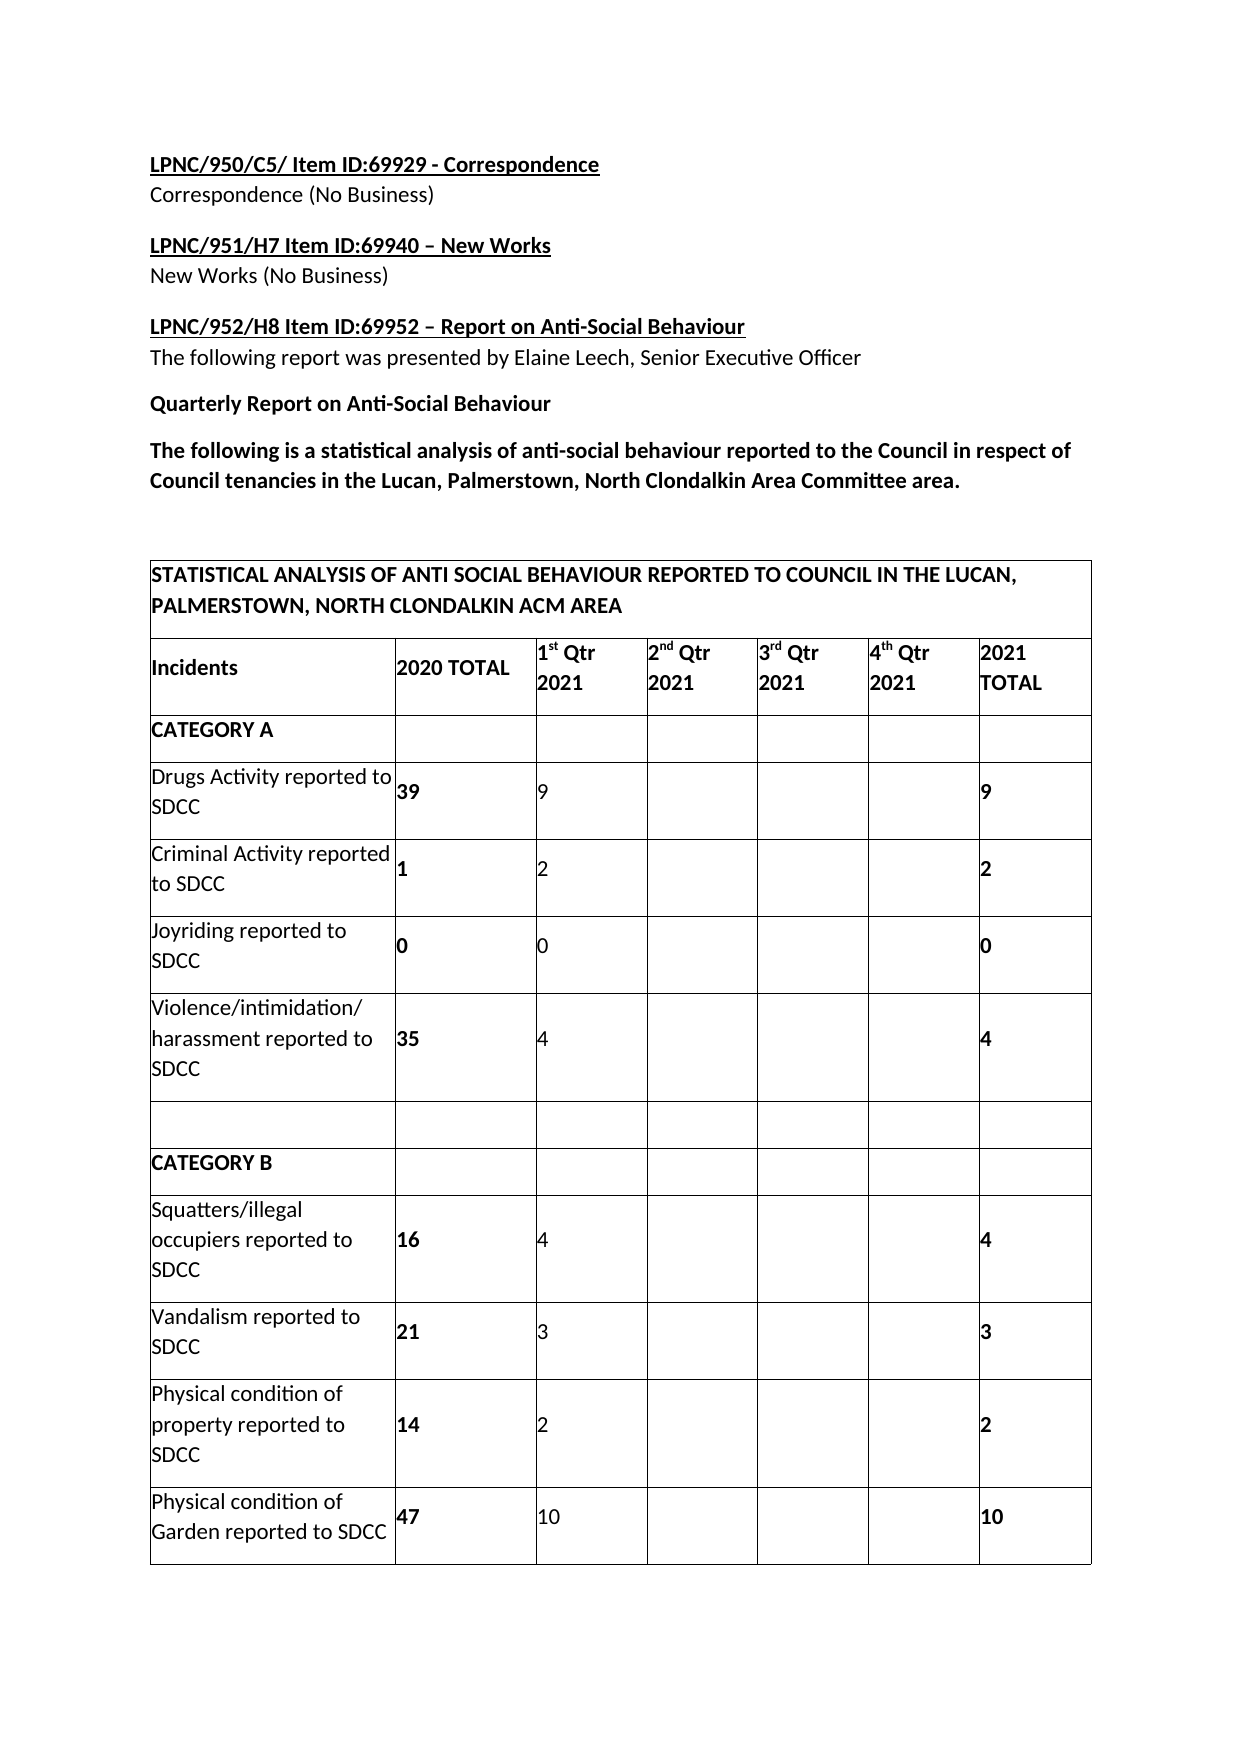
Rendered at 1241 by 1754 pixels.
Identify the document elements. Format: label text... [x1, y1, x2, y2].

table_cell [869, 1380, 979, 1487]
table_cell Violence/intimidation/ harassment reported to SDCC [151, 994, 395, 1101]
table_cell [151, 1102, 395, 1148]
table_cell [869, 840, 979, 916]
table_cell Physical condition of property reported to SDCC [151, 1380, 395, 1487]
text New Works (No Business) [150, 261, 1090, 289]
table_cell [758, 1380, 868, 1487]
table_cell [758, 917, 868, 993]
table_cell [537, 1149, 647, 1195]
table_cell [869, 1149, 979, 1195]
table_cell 39 [396, 763, 536, 839]
table_cell CATEGORY A [151, 716, 395, 762]
table_cell [758, 763, 868, 839]
table_cell Drugs Activity reported to SDCC [151, 763, 395, 839]
table_cell 2nd Qtr 2021 [648, 639, 757, 715]
table_cell 3rd Qtr 2021 [758, 639, 868, 715]
table_cell [869, 1196, 979, 1302]
table_cell 4 [980, 1196, 1091, 1302]
table_cell [648, 1102, 757, 1148]
table_cell 0 [980, 917, 1091, 993]
table_cell Squatters/illegal occupiers reported to SDCC [151, 1196, 395, 1302]
table_cell [648, 763, 757, 839]
table_cell 0 [396, 917, 536, 993]
table_cell 3 [537, 1303, 647, 1379]
table_cell [980, 1102, 1091, 1148]
table_cell [648, 1488, 757, 1564]
table_cell [648, 1380, 757, 1487]
table_cell 16 [396, 1196, 536, 1302]
table_cell [648, 716, 757, 762]
table_cell 10 [537, 1488, 647, 1564]
table_cell Joyriding reported to SDCC [151, 917, 395, 993]
table_cell [758, 1196, 868, 1302]
table_cell [396, 1102, 536, 1148]
table_cell 2020 TOTAL [396, 639, 536, 715]
table_cell [396, 1149, 536, 1195]
table_cell [869, 763, 979, 839]
table_cell [980, 1149, 1091, 1195]
table_cell 3 [980, 1303, 1091, 1379]
table_cell 10 [980, 1488, 1091, 1564]
table_cell [648, 1196, 757, 1302]
table_cell [648, 917, 757, 993]
table_cell 1 [396, 840, 536, 916]
table_cell [869, 1102, 979, 1148]
table_cell 47 [396, 1488, 536, 1564]
table_cell 21 [396, 1303, 536, 1379]
text The following report was presented by Elaine Leech, Senior Executive Officer [150, 343, 1090, 371]
table_cell [869, 1303, 979, 1379]
table_cell CATEGORY B [151, 1149, 395, 1195]
table_cell [758, 994, 868, 1101]
table_cell [869, 716, 979, 762]
table_cell Vandalism reported to SDCC [151, 1303, 395, 1379]
table_cell 2021 TOTAL [980, 639, 1091, 715]
table_cell [758, 840, 868, 916]
table_cell [648, 1149, 757, 1195]
subtitle LPNC/950/C5/ Item ID:69929 - Correspondence [150, 150, 1090, 178]
table_cell [758, 1149, 868, 1195]
table_cell [758, 1303, 868, 1379]
table_cell 4 [980, 994, 1091, 1101]
table_cell 14 [396, 1380, 536, 1487]
table_cell [758, 1488, 868, 1564]
table_cell 35 [396, 994, 536, 1101]
table_cell 2 [537, 1380, 647, 1487]
table_cell [648, 840, 757, 916]
table_cell [537, 716, 647, 762]
table_cell 9 [537, 763, 647, 839]
table_cell 4th Qtr 2021 [869, 639, 979, 715]
table_cell 4 [537, 994, 647, 1101]
table_cell [869, 994, 979, 1101]
table_cell [648, 1303, 757, 1379]
text Correspondence (No Business) [150, 180, 1090, 208]
table_cell [758, 716, 868, 762]
text The following is a statistical analysis of anti-social behaviour reported to the Council in respect of Council tenancies in the Lucan, Palmerstown, North Clondalkin Area Committee area. [150, 436, 1090, 495]
table_cell 0 [537, 917, 647, 993]
table_cell [648, 994, 757, 1101]
table_cell 9 [980, 763, 1091, 839]
subtitle LPNC/951/H7 Item ID:69940 – New Works [150, 231, 1090, 259]
table_cell [396, 716, 536, 762]
table_cell [869, 1488, 979, 1564]
table_cell Physical condition of Garden reported to SDCC [151, 1488, 395, 1564]
table_cell 2 [980, 840, 1091, 916]
table_cell [758, 1102, 868, 1148]
table_header STATISTICAL ANALYSIS OF ANTI SOCIAL BEHAVIOUR REPORTED TO COUNCIL IN THE LUCAN, PALMERSTOWN, NORTH CLONDALKIN ACM AREA [151, 561, 1091, 638]
table_cell [869, 917, 979, 993]
subtitle LPNC/952/H8 Item ID:69952 – Report on Anti-Social Behaviour [150, 312, 1090, 341]
table_cell Incidents [151, 639, 395, 715]
table_cell [980, 716, 1091, 762]
table_cell 2 [980, 1380, 1091, 1487]
table_cell Criminal Activity reported to SDCC [151, 840, 395, 916]
table_cell 2 [537, 840, 647, 916]
table_cell 1st Qtr 2021 [537, 639, 647, 715]
table_cell [537, 1102, 647, 1148]
table_cell 4 [537, 1196, 647, 1302]
text Quarterly Report on Anti-Social Behaviour [150, 389, 1090, 418]
